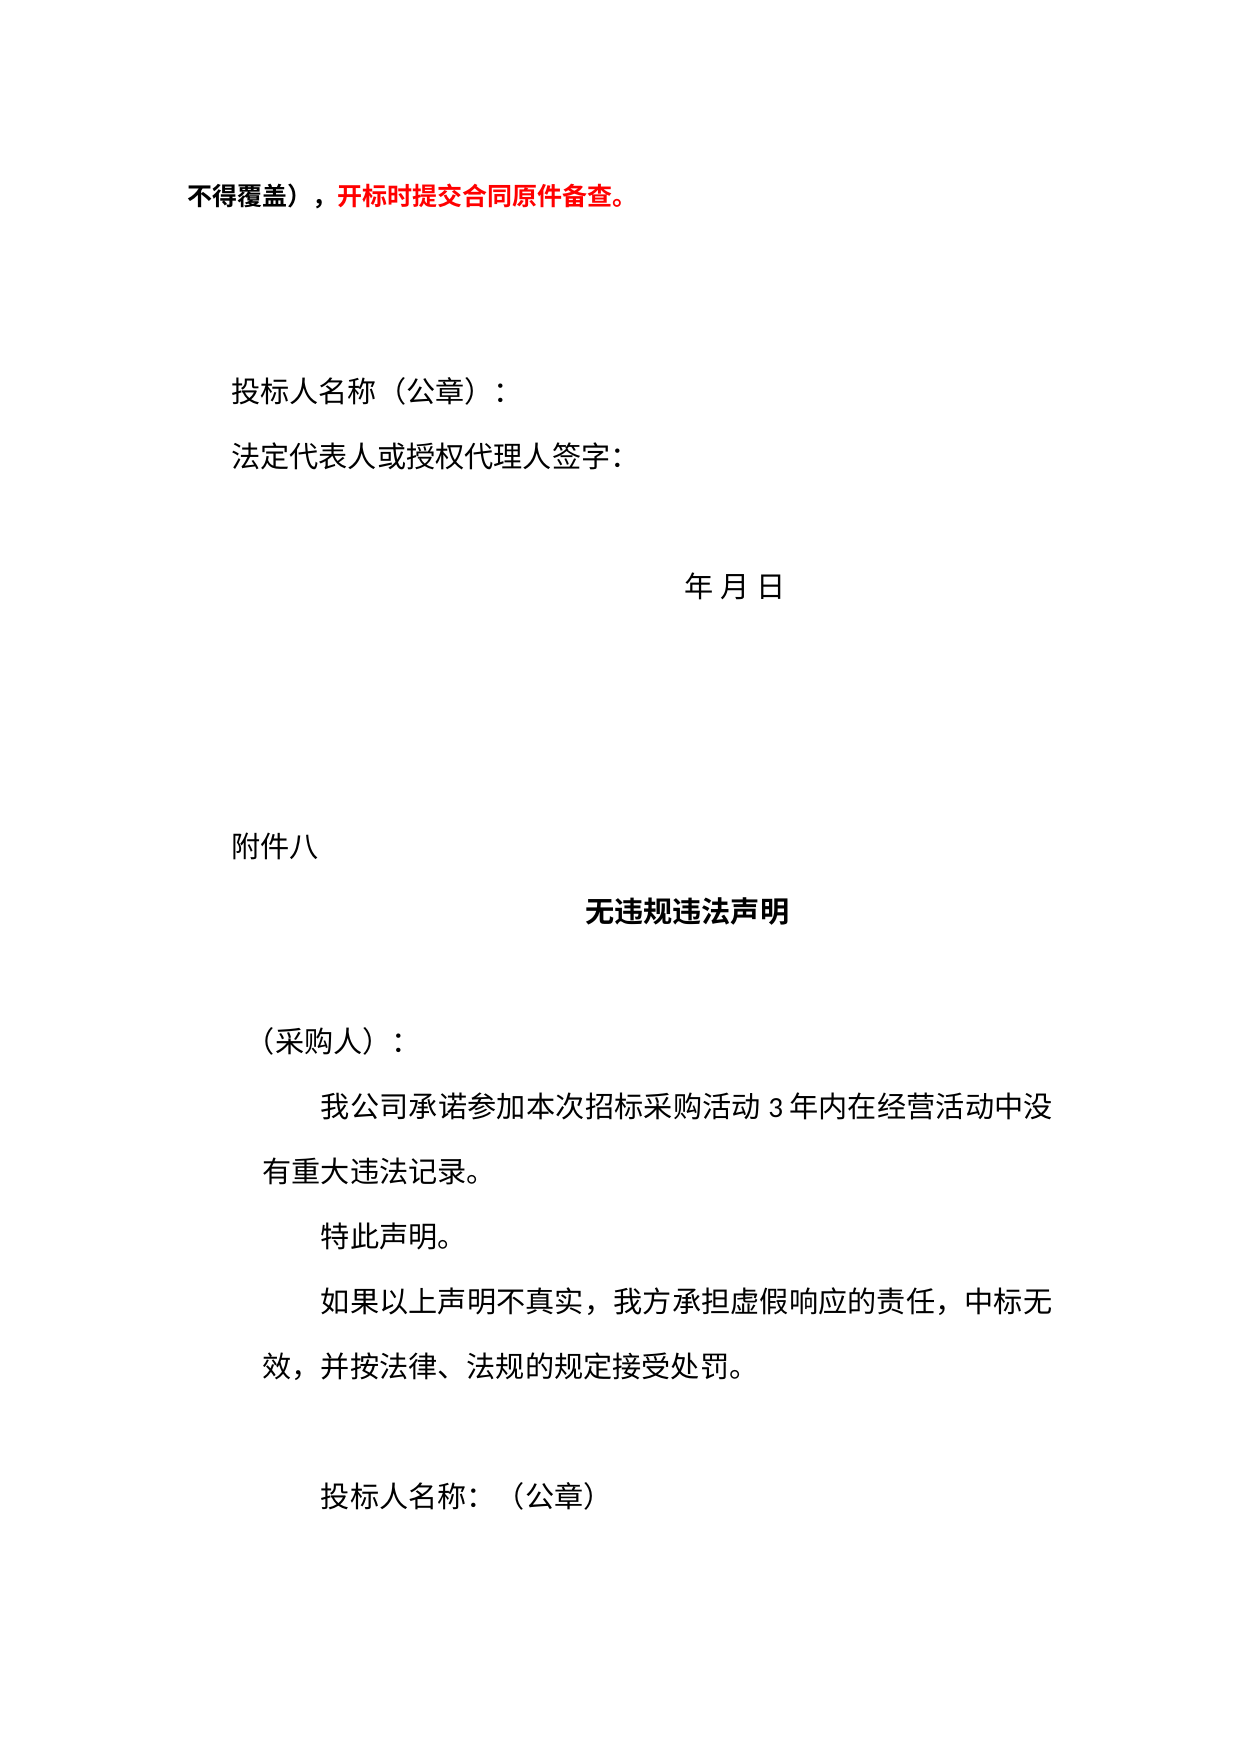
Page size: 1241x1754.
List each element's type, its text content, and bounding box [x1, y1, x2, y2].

text 投标人名称（公章）： [187, 357, 1053, 422]
text 法定代表人或授权代理人签字： [187, 422, 1053, 487]
list 我公司承诺参加本次招标采购活动 3年内在经营活动中没有重大违法记录。 [262, 1072, 1053, 1202]
list 无违规违法声明 [262, 877, 1053, 942]
list 如果以上声明不真实，我方承担虚假响应的责任，中标无效，并按法律、法规的规定接受处罚。 [262, 1267, 1053, 1397]
text （采购人）： [187, 1007, 1053, 1072]
text 附件八 [187, 812, 1053, 877]
text 年 月 日 [187, 552, 995, 617]
list 特此声明。 [262, 1202, 1053, 1267]
list 投标人名称：（公章） [262, 1462, 1053, 1527]
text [187, 162, 1053, 227]
